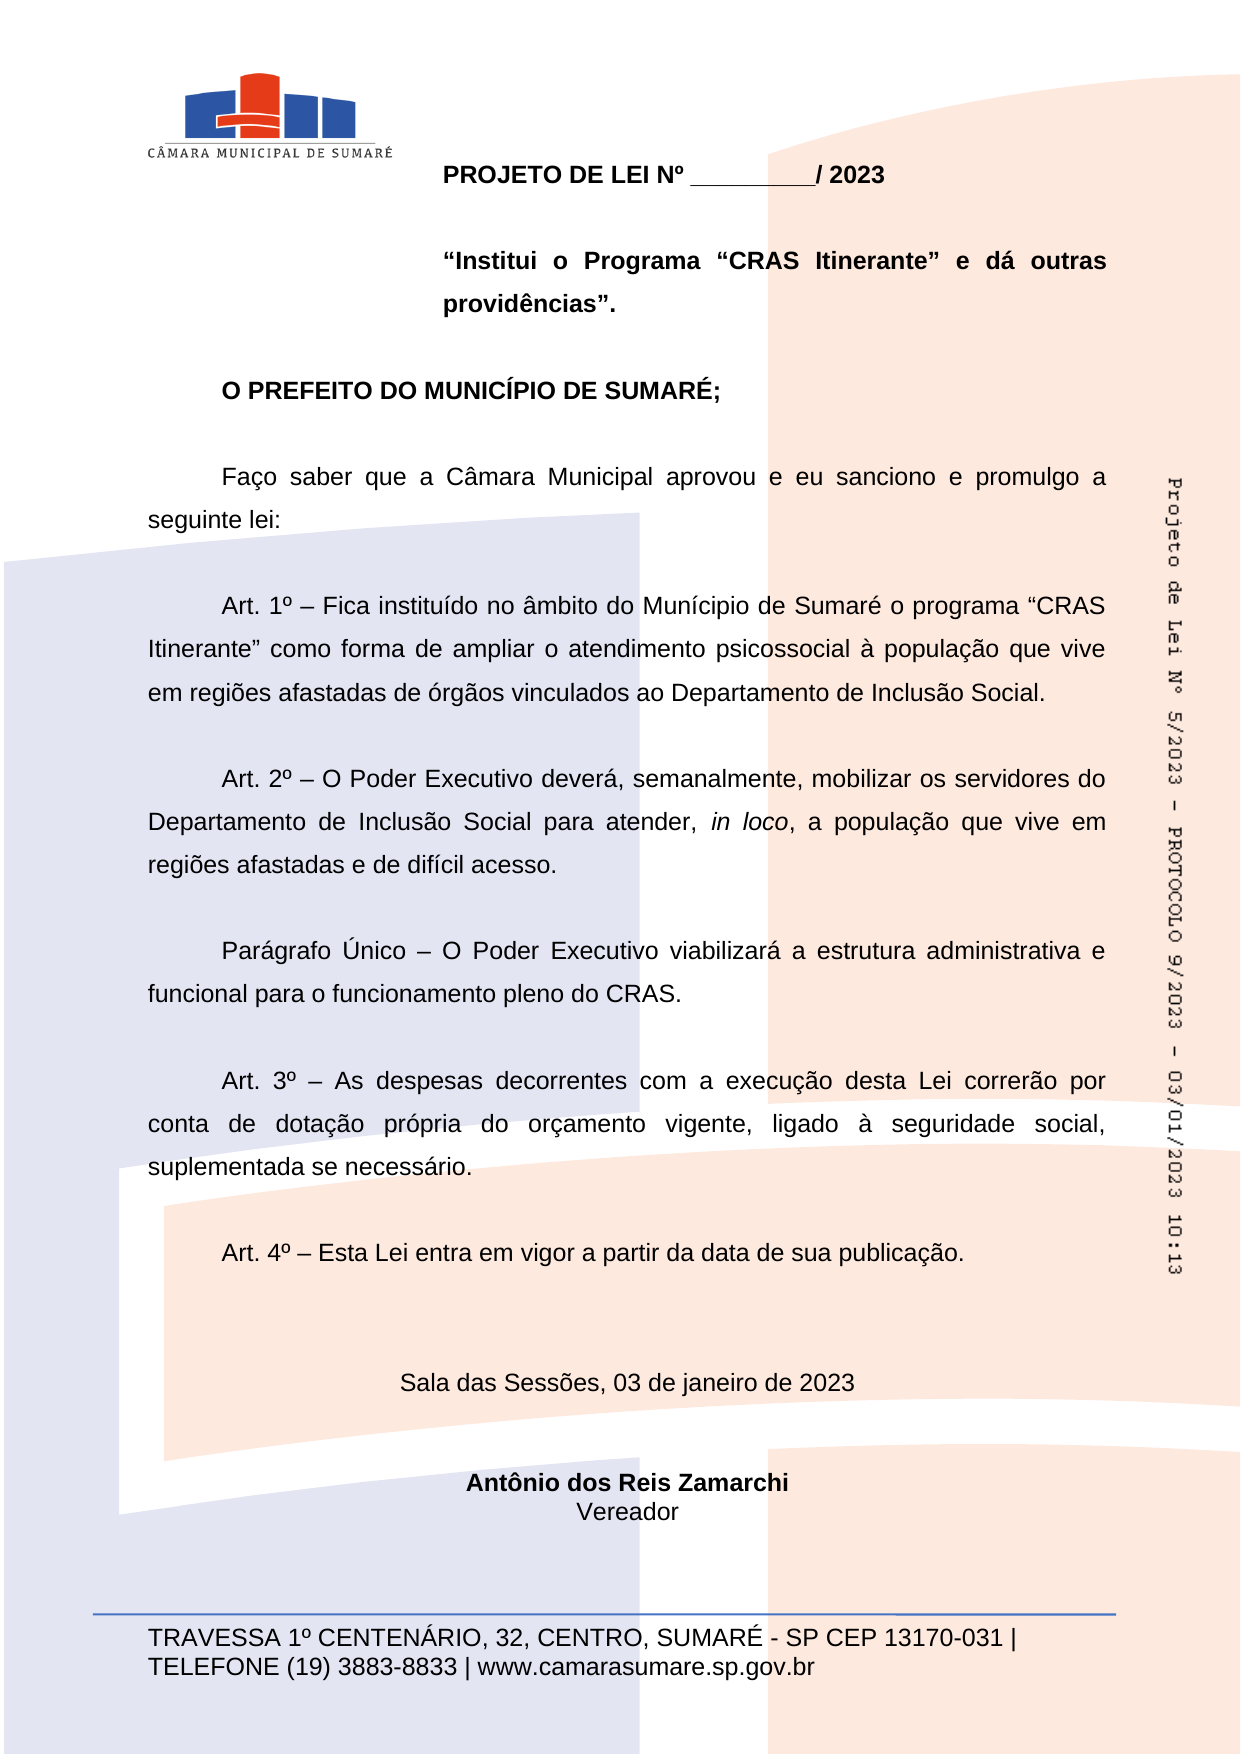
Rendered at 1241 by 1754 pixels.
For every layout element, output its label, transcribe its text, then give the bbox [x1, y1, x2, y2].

text Parágrafo Único – O Poder Executivo viabilizará a estrutura administrativa e funcional para o funcionamento pleno do CRAS. [148, 936, 1107, 1008]
picture [1142, 474, 1205, 1280]
text Faço saber que a Câmara Municipal aprovou e eu sanciono e promulgo a seguinte lei: [147, 462, 1107, 534]
text Art. 1º – Fica instituído no âmbito do Munícipio de Sumaré o programa “CRAS Itinerante” como forma de ampliar o atendimento psicossocial à população que vive em regiões afastadas de órgãos vinculados ao Departamento de Inclusão Social. [147, 591, 1107, 706]
text “Institui o Programa “CRAS Itinerante” e dá outras providências”. [443, 246, 1107, 318]
text Sala das Sessões, 03 de janeiro de 2023 [147, 1367, 1107, 1396]
text Art. 2º – O Poder Executivo deverá, semanalmente, mobilizar os servidores do Departamento de Inclusão Social para atender, in loco, a população que vive em regiões afastadas e de difícil acesso. [148, 764, 1107, 879]
text Art. 3º – As despesas decorrentes com a execução desta Lei correrão por conta de dotação própria do orçamento vigente, ligado à seguridade social, suplementada se necessário. [148, 1066, 1107, 1181]
text O PREFEITO DO MUNICÍPIO DE SUMARÉ; [148, 376, 1107, 404]
text Vereador [147, 1497, 1107, 1526]
text PROJETO DE LEI Nº _________/ 2023 [443, 160, 1107, 189]
text Art. 4º – Esta Lei entra em vigor a partir da data de sua publicação. [147, 1238, 1107, 1267]
text Antônio dos Reis Zamarchi [147, 1468, 1107, 1497]
picture [147, 73, 394, 160]
